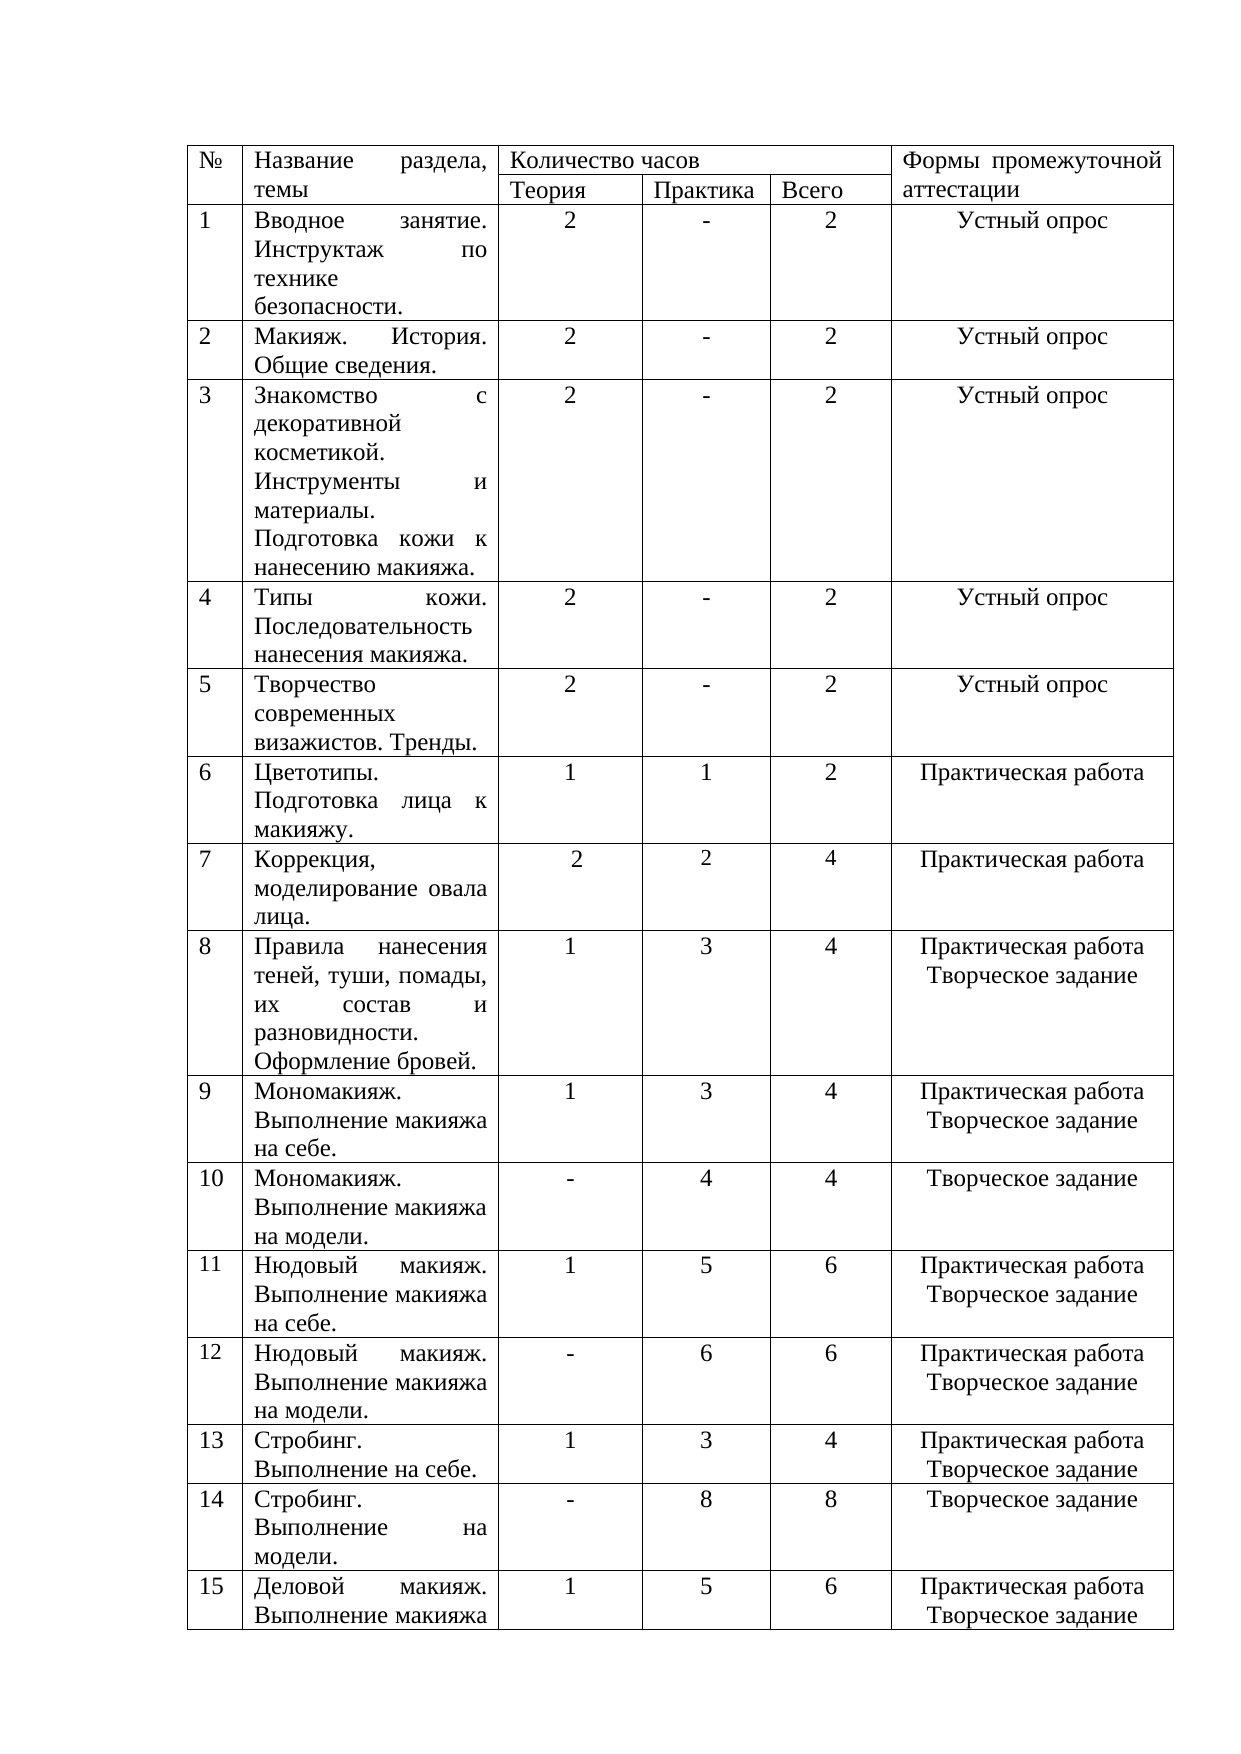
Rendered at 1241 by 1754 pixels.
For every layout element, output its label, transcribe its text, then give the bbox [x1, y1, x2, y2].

table_cell 12 [188, 1338, 242, 1424]
table_cell 3 [188, 380, 242, 581]
table_cell 1 [188, 205, 242, 320]
table_cell Теория [499, 175, 642, 204]
table_cell Правила нанесения теней, туши, помады, их состав и разновидности. Оформление бровей. [243, 931, 498, 1075]
table_cell Творчество современных визажистов. Тренды. [376, 669, 498, 756]
table_cell 1 [643, 757, 770, 843]
table_cell Знакомство с декоративной косметикой. Инструменты и материалы. Подготовка кожи к нанесению макияжа. [243, 380, 498, 581]
table_cell Устный опрос [892, 380, 1173, 581]
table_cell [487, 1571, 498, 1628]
table_cell Макияж. История. Общие сведения. [437, 321, 498, 379]
table_cell 2 [499, 380, 642, 581]
table_cell 2 [771, 205, 891, 320]
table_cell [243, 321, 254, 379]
table_cell Практическая работа [892, 844, 1173, 930]
table_cell Практическая работа Творческое задание [892, 1425, 1173, 1483]
table_cell 3 [643, 931, 770, 1075]
table_cell Мономакияж. Выполнение макияжа на себе. [243, 1076, 498, 1162]
table_cell Практическая работа Творческое задание [892, 1338, 1173, 1424]
table_cell 1 [499, 1076, 642, 1162]
table_cell 6 [771, 1338, 891, 1424]
table_cell Творческое задание [892, 1484, 1173, 1570]
table_cell Практика [643, 175, 770, 204]
table_cell Устный опрос [892, 205, 1173, 320]
table_cell 14 [188, 1484, 242, 1570]
table_cell - [643, 669, 770, 756]
table_cell 2 [771, 757, 891, 843]
table_cell Всего [771, 175, 891, 204]
table_cell Нюдовый макияж. Выполнение макияжа на модели. [369, 1338, 498, 1424]
table_cell 4 [771, 1425, 891, 1483]
table_cell 2 [771, 380, 891, 581]
table_cell Коррекция, моделирование овала лица. [310, 844, 498, 930]
table_cell 1 [499, 931, 642, 1075]
table_cell 6 [188, 757, 242, 843]
table_cell - [643, 205, 770, 320]
table_cell 4 [188, 582, 242, 668]
table_cell 8 [643, 1484, 770, 1570]
table_cell 11 [188, 1251, 242, 1337]
table_cell - [643, 380, 770, 581]
table_cell Стробинг. Выполнение на модели. [243, 1484, 498, 1570]
table_cell Практическая работа [892, 757, 1173, 843]
table_cell 13 [188, 1425, 242, 1483]
table_cell 3 [643, 1425, 770, 1483]
table_cell 4 [771, 1163, 891, 1249]
table_cell - [643, 582, 770, 668]
table_cell 2 [499, 205, 642, 320]
table_cell Практическая работа Творческое задание [892, 1076, 1173, 1162]
table_cell 9 [188, 1076, 242, 1162]
table_cell 15 [188, 1571, 242, 1628]
table_cell 6 [643, 1338, 770, 1424]
table_cell 1 [499, 1571, 642, 1628]
table_cell Типы кожи. Последовательность нанесения макияжа. [243, 582, 498, 668]
table_cell Цветотипы. Подготовка лица к макияжу. [354, 757, 498, 843]
table_cell 5 [643, 1251, 770, 1337]
table_cell - [499, 1338, 642, 1424]
table_cell 2 [499, 844, 642, 930]
table_cell 6 [771, 1251, 891, 1337]
table_cell 2 [499, 669, 642, 756]
table_header № [188, 146, 242, 204]
table_cell 6 [771, 1571, 891, 1628]
table_cell Стробинг. Выполнение на себе. [362, 1425, 498, 1483]
table_cell 1 [499, 1425, 642, 1483]
table_cell 4 [771, 1076, 891, 1162]
table_cell 8 [771, 1484, 891, 1570]
table_cell 4 [643, 1163, 770, 1249]
table_header Количество часов [499, 146, 891, 174]
table_cell 10 [188, 1163, 242, 1249]
table_cell Нюдовый макияж. Выполнение макияжа на себе. [337, 1251, 498, 1337]
table_cell 4 [771, 844, 891, 930]
table_header Название раздела, темы [243, 146, 498, 204]
table_cell Вводное занятие. Инструктаж по технике безопасности. [338, 205, 498, 320]
table_cell 5 [643, 1571, 770, 1628]
table_cell 1 [499, 757, 642, 843]
table_cell 7 [188, 844, 242, 930]
table_cell Творческое задание [892, 1163, 1173, 1249]
table_cell Устный опрос [892, 582, 1173, 668]
table_cell 4 [771, 931, 891, 1075]
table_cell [892, 1571, 1173, 1628]
table_cell 2 [771, 669, 891, 756]
table_cell - [499, 1163, 642, 1249]
table_cell Мономакияж. Выполнение макияжа на модели. [369, 1163, 498, 1249]
table_cell 5 [188, 669, 242, 756]
table_cell 2 [499, 582, 642, 668]
table_cell Устный опрос [892, 321, 1173, 379]
table_cell 2 [499, 321, 642, 379]
table_cell Практическая работа Творческое задание [892, 1251, 1173, 1337]
table_cell - [643, 321, 770, 379]
table_cell Практическая работа Творческое задание [892, 931, 1173, 1075]
table_header Формы промежуточной аттестации [892, 146, 1173, 204]
table_cell - [499, 1484, 642, 1570]
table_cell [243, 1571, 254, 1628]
table_cell 2 [771, 321, 891, 379]
table_cell 2 [771, 582, 891, 668]
table_cell 1 [499, 1251, 642, 1337]
table_cell 2 [643, 844, 770, 930]
table_cell 2 [188, 321, 242, 379]
table_cell Устный опрос [892, 669, 1173, 756]
table_cell 8 [188, 931, 242, 1075]
table_cell 3 [643, 1076, 770, 1162]
